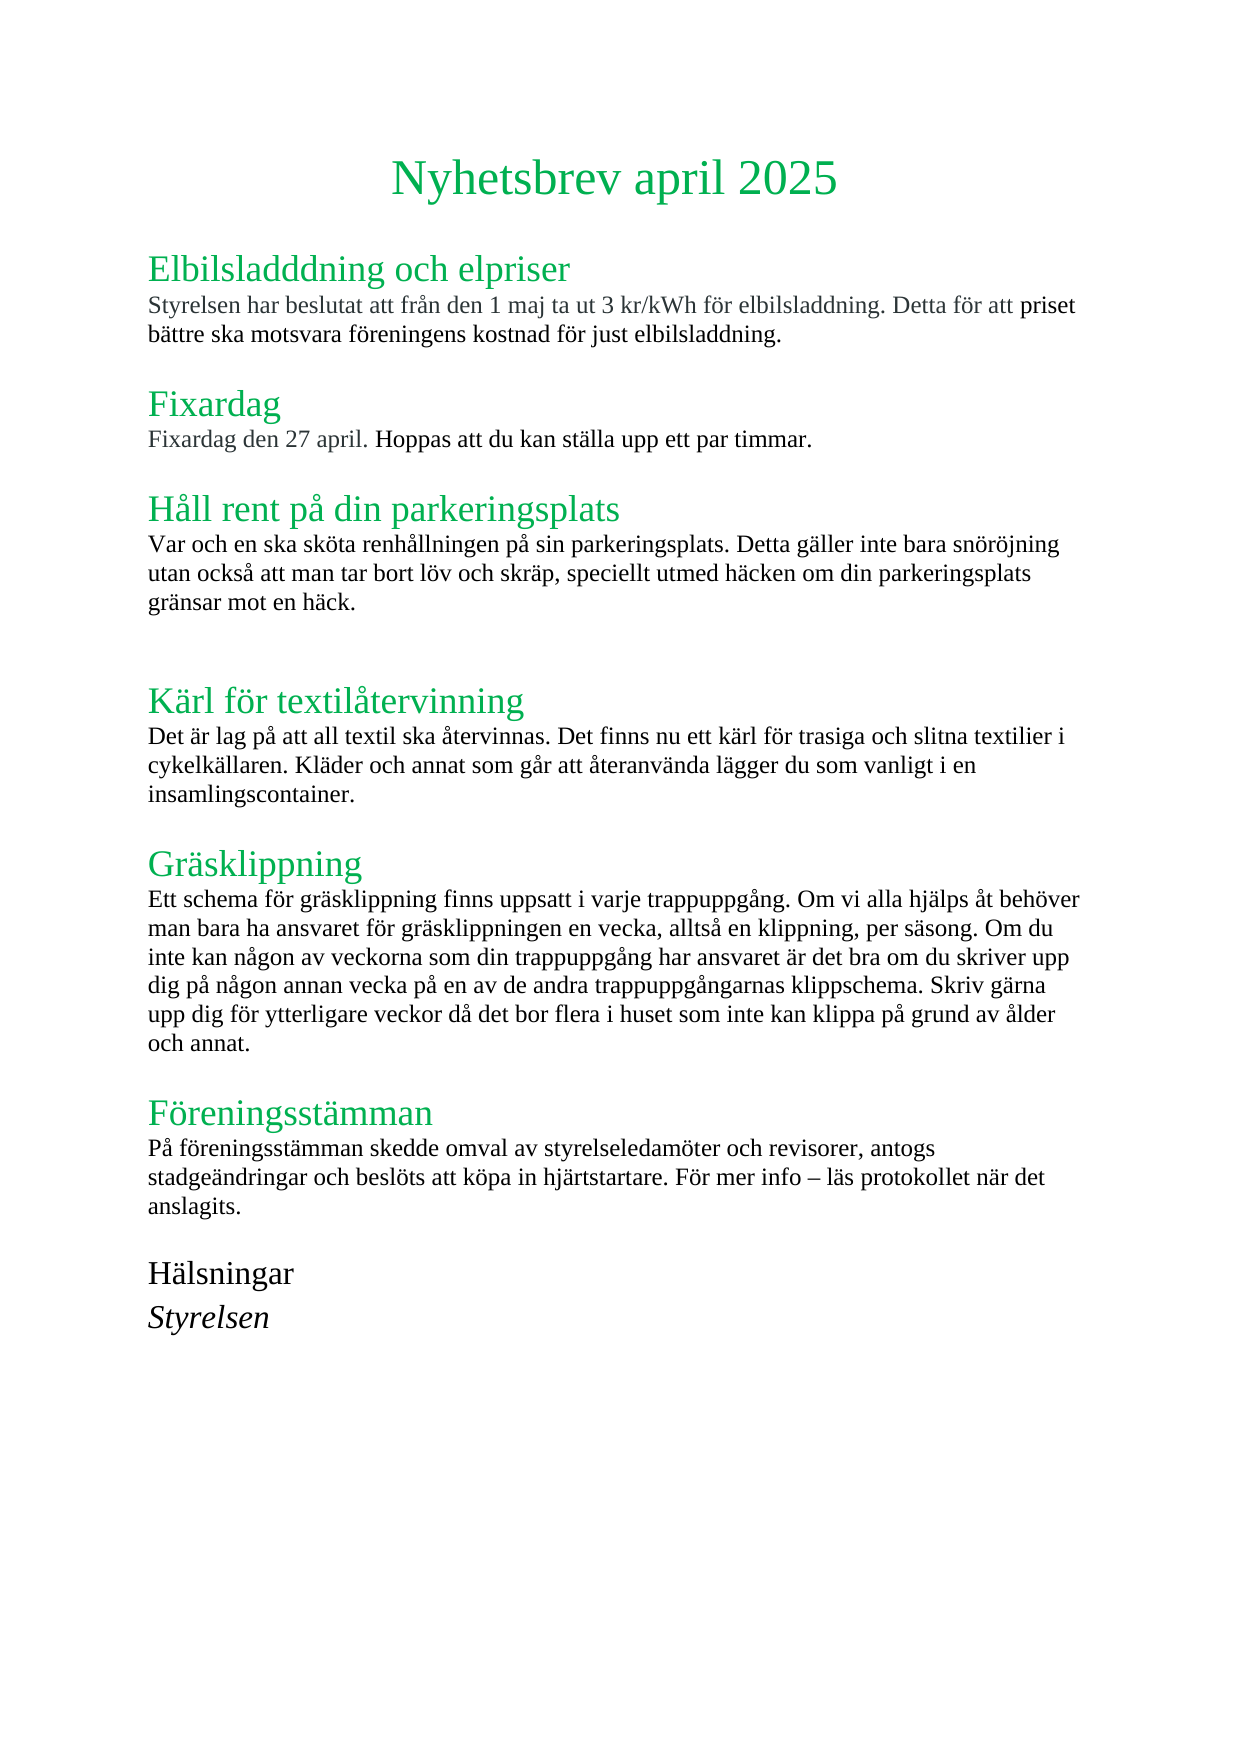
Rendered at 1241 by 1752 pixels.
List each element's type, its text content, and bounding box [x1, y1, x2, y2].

text Gräsklippning Ett schema för gräsklippning finns uppsatt i varje trappuppgång. Om vi alla hjälps åt behöver man bara ha ansvaret för gräsklippningen en vecka, alltså en klippning, per säsong. Om du inte kan någon av veckorna som din trappuppgång har ansvaret är det bra om du skriver upp dig på någon annan vecka på en av de andra trappuppgångarnas klippschema. Skriv gärna upp dig för ytterligare veckor då det bor flera i huset som inte kan klippa på grund av ålder och annat. [148, 841, 1081, 1057]
text Hälsningar Styrelsen [148, 1253, 1081, 1335]
text Håll rent på din parkeringsplats Var och en ska sköta renhållningen på sin parkeringsplats. Detta gäller inte bara snöröjning utan också att man tar bort löv och skräp, speciellt utmed häcken om din parkeringsplats gränsar mot en häck. [148, 486, 1081, 616]
text Nyhetsbrev april 2025 [148, 148, 1081, 205]
text Kärl för textilåtervinning Det är lag på att all textil ska återvinnas. Det finns nu ett kärl för trasiga och slitna textilier i cykelkällaren. Kläder och annat som går att återanvända lägger du som vanligt i en insamlingscontainer. [148, 678, 1081, 807]
text Elbilsladddning och elpriser Styrelsen har beslutat att från den 1 maj ta ut 3 kr/kWh för elbilsladdning. Detta för att priset bättre ska motsvara föreningens kostnad för just elbilsladdning. [148, 247, 1081, 347]
text Fixardag Fixardag den 27 april. Hoppas att du kan ställa upp ett par timmar. [148, 381, 1081, 453]
text Föreningsstämman På föreningsstämman skedde omval av styrelseledamöter och revisorer, antogs stadgeändringar och beslöts att köpa in hjärtstartare. För mer info – läs protokollet när det anslagits. [148, 1090, 1081, 1219]
